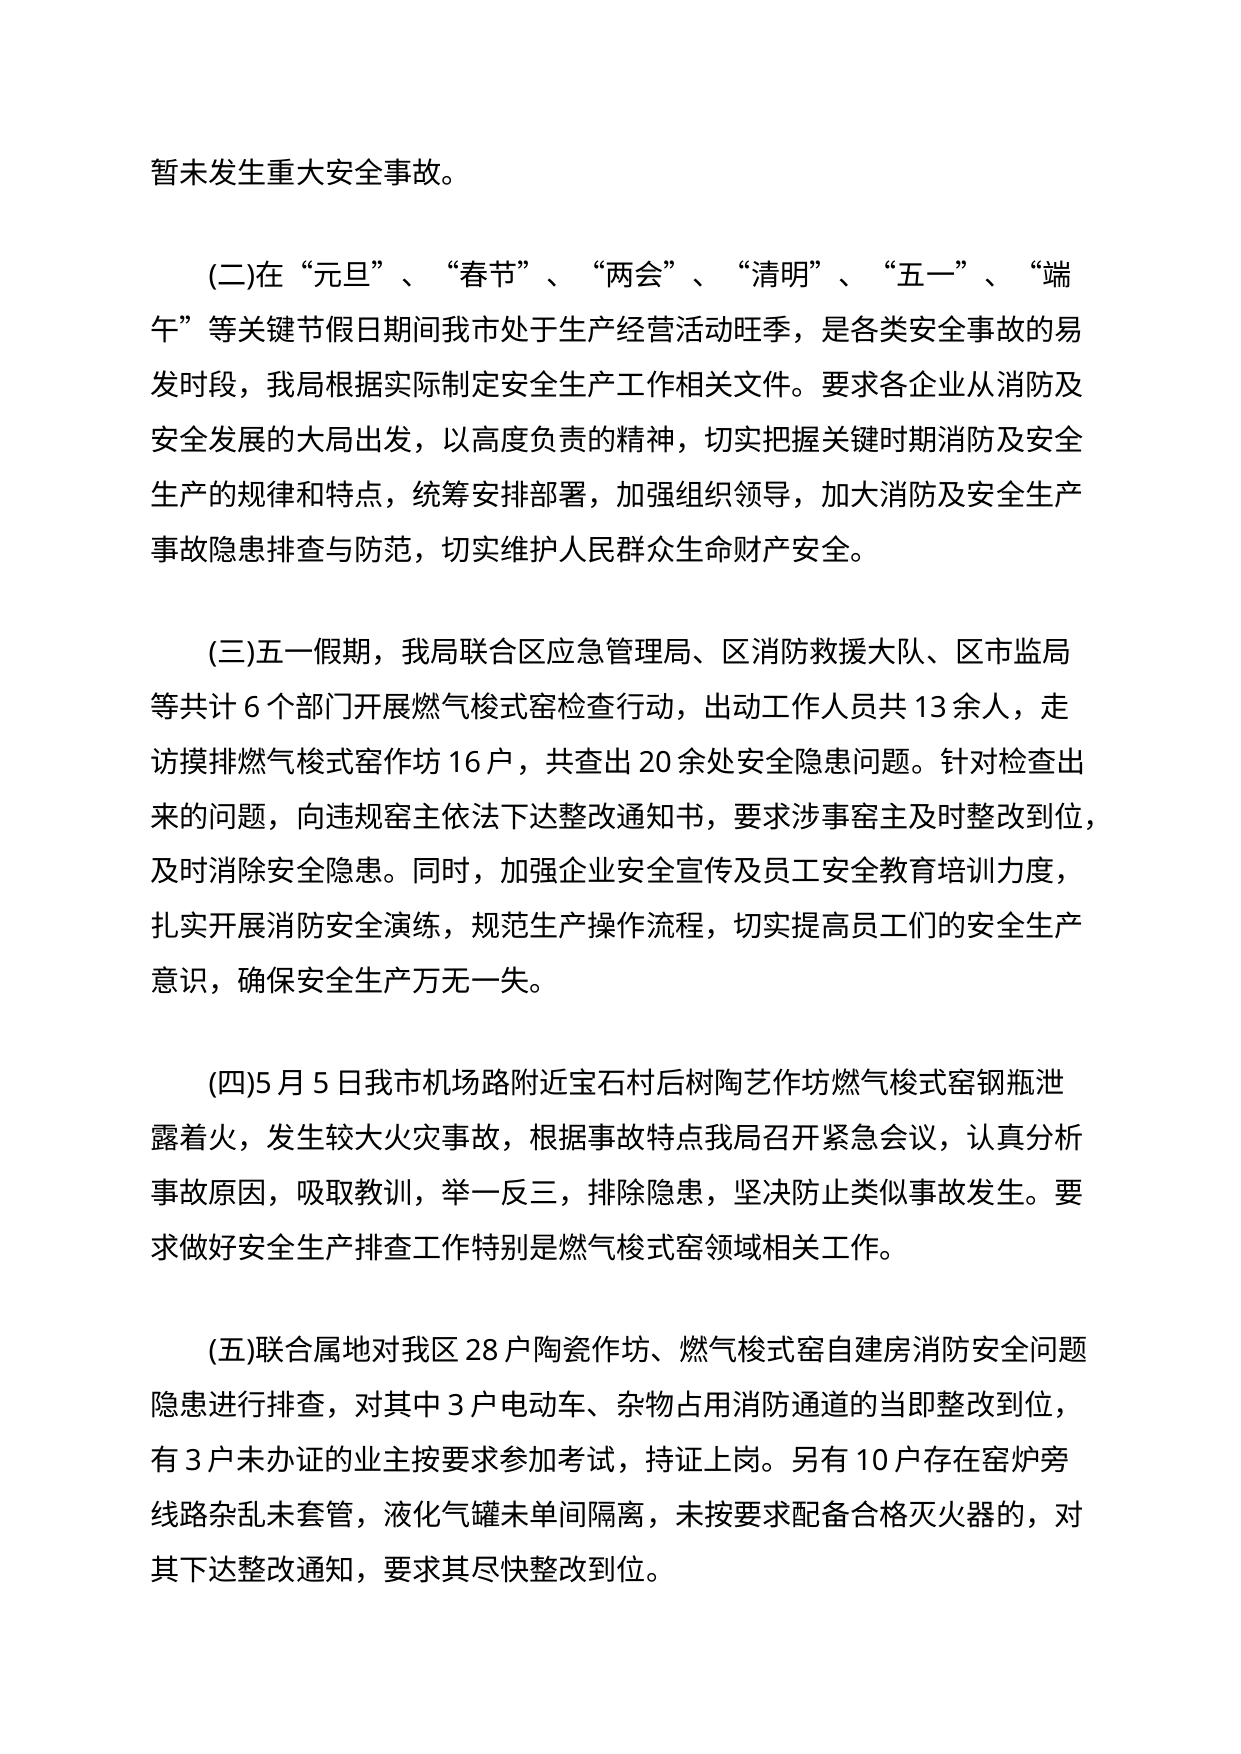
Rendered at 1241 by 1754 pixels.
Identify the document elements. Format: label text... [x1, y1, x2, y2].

text (三)五一假期，我局联合区应急管理局、区消防救援大队、区市监局等共计6个部门开展燃气梭式窑检查行动，出动工作人员共13余人，走访摸排燃气梭式窑作坊16户，共查出20余处安全隐患问题。针对检查出来的问题，向违规窑主依法下达整改通知书，要求涉事窑主及时整改到位，及时消除安全隐患。同时，加强企业安全宣传及员工安全教育培训力度，扎实开展消防安全演练，规范生产操作流程，切实提高员工们的安全生产意识，确保安全生产万无一失。 [150, 628, 1090, 1000]
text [150, 150, 1090, 192]
text (四)5月5日我市机场路附近宝石村后树陶艺作坊燃气梭式窑钢瓶泄露着火，发生较大火灾事故，根据事故特点我局召开紧急会议，认真分析事故原因，吸取教训，举一反三，排除隐患，坚决防止类似事故发生。要求做好安全生产排查工作特别是燃气梭式窑领域相关工作。 [150, 1059, 1090, 1267]
text (五)联合属地对我区28户陶瓷作坊、燃气梭式窑自建房消防安全问题隐患进行排查，对其中3户电动车、杂物占用消防通道的当即整改到位，有3户未办证的业主按要求参加考试，持证上岗。另有10户存在窑炉旁线路杂乱未套管，液化气罐未单间隔离，未按要求配备合格灭火器的，对其下达整改通知，要求其尽快整改到位。 [150, 1326, 1090, 1588]
text (二)在“元旦”、“春节”、“两会”、“清明”、“五一”、“端午”等关键节假日期间我市处于生产经营活动旺季，是各类安全事故的易发时段，我局根据实际制定安全生产工作相关文件。要求各企业从消防及安全发展的大局出发，以高度负责的精神，切实把握关键时期消防及安全生产的规律和特点，统筹安排部署，加强组织领导，加大消防及安全生产事故隐患排查与防范，切实维护人民群众生命财产安全。 [150, 252, 1090, 569]
